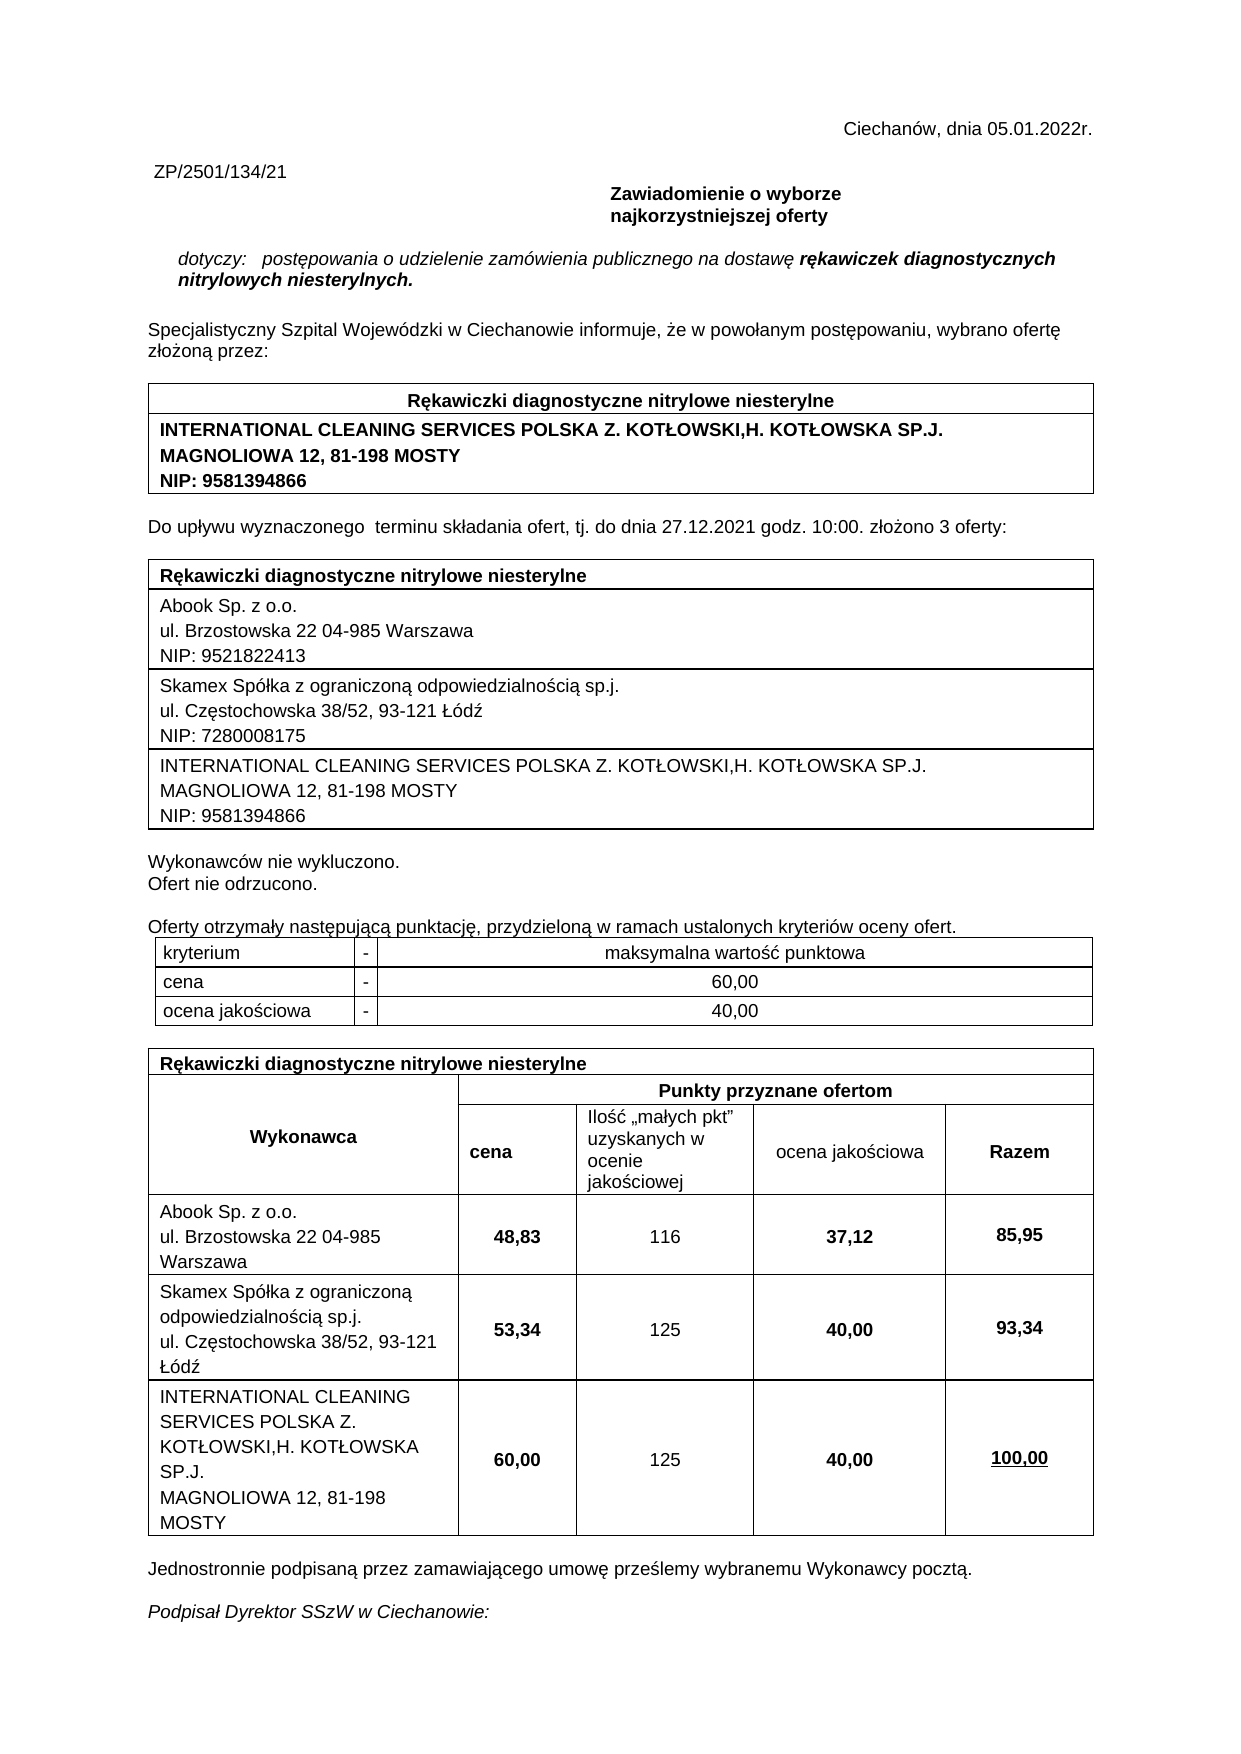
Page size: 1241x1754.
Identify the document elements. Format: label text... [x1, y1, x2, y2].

table_cell 125 [577, 1275, 753, 1379]
text Ciechanów, dnia 05.01.2022r. [148, 118, 1092, 140]
table_cell ocena jakościowa [156, 997, 354, 1025]
table_cell 116 [577, 1195, 753, 1274]
text ZP/2501/134/21 [153, 161, 1092, 183]
text Do upływu wyznaczonego terminu składania ofert, tj. do dnia 27.12.2021 godz. 10:00. złożono 3 oferty: [148, 516, 1081, 537]
table_cell 85,95 [946, 1195, 1093, 1274]
table_cell cena [459, 1105, 576, 1194]
table_cell 40,00 [754, 1381, 945, 1535]
table_cell 60,00 [378, 968, 1092, 996]
table_header - [355, 938, 377, 966]
table_cell Skamex Spółka z ograniczoną odpowiedzialnością sp.j. ul. Częstochowska 38/52, 93-121 Łódź [149, 1275, 458, 1379]
table_cell INTERNATIONAL CLEANING SERVICES POLSKA Z. KOTŁOWSKI,H. KOTŁOWSKA SP.J. MAGNOLIOWA 12, 81-198 MOSTY NIP: 9581394866 [149, 750, 1093, 828]
text Specjalistyczny Szpital Wojewódzki w Ciechanowie informuje, że w powołanym postępowaniu, wybrano ofertę złożoną przez: [148, 318, 1092, 362]
table_cell 60,00 [459, 1381, 576, 1535]
table_cell Punkty przyznane ofertom [459, 1075, 1093, 1103]
table_header Rękawiczki diagnostyczne nitrylowe niesterylne [149, 384, 1093, 413]
table_cell ocena jakościowa [754, 1105, 945, 1194]
table_header kryterium [156, 938, 354, 966]
table_header maksymalna wartość punktowa [378, 938, 1092, 966]
text Ofert nie odrzucono. [148, 873, 1092, 894]
text Podpisał Dyrektor SSzW w Ciechanowie: [148, 1601, 1092, 1622]
text Wykonawców nie wykluczono. [148, 851, 1092, 873]
table_cell 100,00 [946, 1381, 1093, 1535]
subtitle dotyczy: postępowania o udzielenie zamówienia publicznego na dostawę rękawiczek diagnostycznych nitrylowych niesterylnych. [178, 247, 1092, 291]
table_cell Abook Sp. z o.o. ul. Brzostowska 22 04-985 Warszawa NIP: 9521822413 [149, 590, 1093, 668]
table_header Rękawiczki diagnostyczne nitrylowe niesterylne [149, 1049, 1093, 1074]
text Oferty otrzymały następującą punktację, przydzieloną w ramach ustalonych kryteriów oceny ofert. [148, 916, 1092, 937]
table_cell 37,12 [754, 1195, 945, 1274]
table_cell - [355, 968, 377, 996]
table_cell INTERNATIONAL CLEANING SERVICES POLSKA Z. KOTŁOWSKI,H. KOTŁOWSKA SP.J. MAGNOLIOWA 12, 81-198 MOSTY NIP: 9581394866 [149, 414, 1093, 493]
table_cell Skamex Spółka z ograniczoną odpowiedzialnością sp.j. ul. Częstochowska 38/52, 93-121 Łódź NIP: 7280008175 [149, 670, 1093, 748]
table_cell 93,34 [946, 1275, 1093, 1379]
text Jednostronnie podpisaną przez zamawiającego umowę prześlemy wybranemu Wykonawcy pocztą. [148, 1558, 1092, 1579]
text Zawiadomienie o wyborze [148, 183, 1092, 204]
table_cell 40,00 [754, 1275, 945, 1379]
table_cell 125 [577, 1381, 753, 1535]
table_header Rękawiczki diagnostyczne nitrylowe niesterylne [149, 560, 1093, 588]
table_cell 48,83 [459, 1195, 576, 1274]
table_cell Razem [946, 1105, 1093, 1194]
table_cell Ilość „małych pkt” uzyskanych w ocenie jakościowej [577, 1105, 753, 1194]
table_cell INTERNATIONAL CLEANING SERVICES POLSKA Z. KOTŁOWSKI,H. KOTŁOWSKA SP.J. MAGNOLIOWA 12, 81-198 MOSTY [149, 1381, 458, 1535]
table_cell 40,00 [378, 997, 1092, 1025]
table_cell 53,34 [459, 1275, 576, 1379]
table_cell Abook Sp. z o.o. ul. Brzostowska 22 04-985 Warszawa [149, 1195, 458, 1274]
table_cell Wykonawca [149, 1075, 458, 1194]
table_cell cena [156, 968, 354, 996]
text najkorzystniejszej oferty [148, 204, 1092, 226]
table_cell - [355, 997, 377, 1025]
